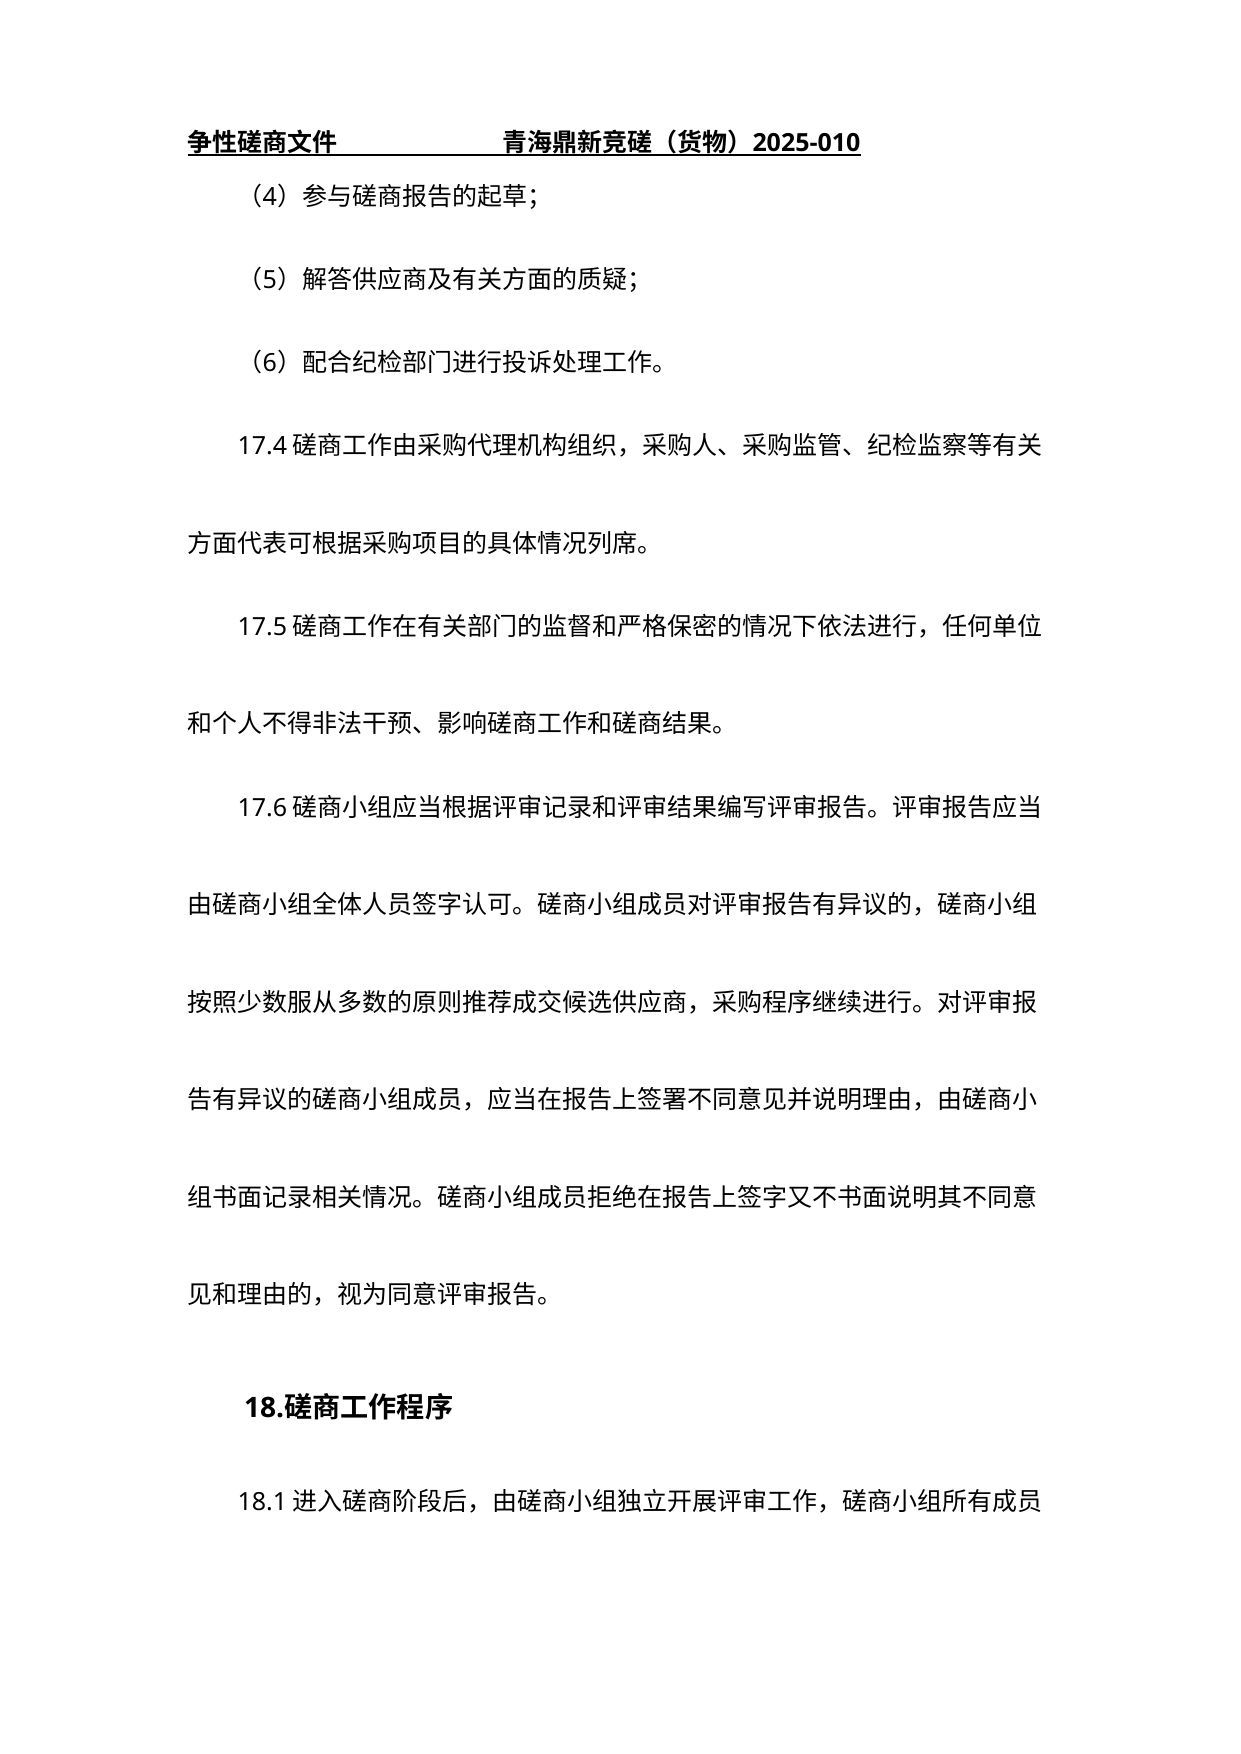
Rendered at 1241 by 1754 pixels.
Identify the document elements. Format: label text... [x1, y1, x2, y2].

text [187, 1467, 1053, 1532]
text （4）参与磋商报告的起草； [187, 162, 1053, 227]
text 17.5磋商工作在有关部门的监督和严格保密的情况下依法进行，任何单位和个人不得非法干预、影响磋商工作和磋商结果。 [187, 592, 1053, 754]
text （6）配合纪检部门进行投诉处理工作。 [187, 328, 1053, 393]
text 17.4磋商工作由采购代理机构组织，采购人、采购监管、纪检监察等有关方面代表可根据采购项目的具体情况列席。 [187, 411, 1053, 574]
text 18.磋商工作程序 [187, 1372, 1053, 1437]
text 17.6磋商小组应当根据评审记录和评审结果编写评审报告。评审报告应当由磋商小组全体人员签字认可。磋商小组成员对评审报告有异议的，磋商小组按照少数服从多数的原则推荐成交候选供应商，采购程序继续进行。对评审报告有异议的磋商小组成员，应当在报告上签署不同意见并说明理由，由磋商小组书面记录相关情况。磋商小组成员拒绝在报告上签字又不书面说明其不同意见和理由的，视为同意评审报告。 [187, 773, 1053, 1325]
text （5）解答供应商及有关方面的质疑； [187, 245, 1053, 310]
